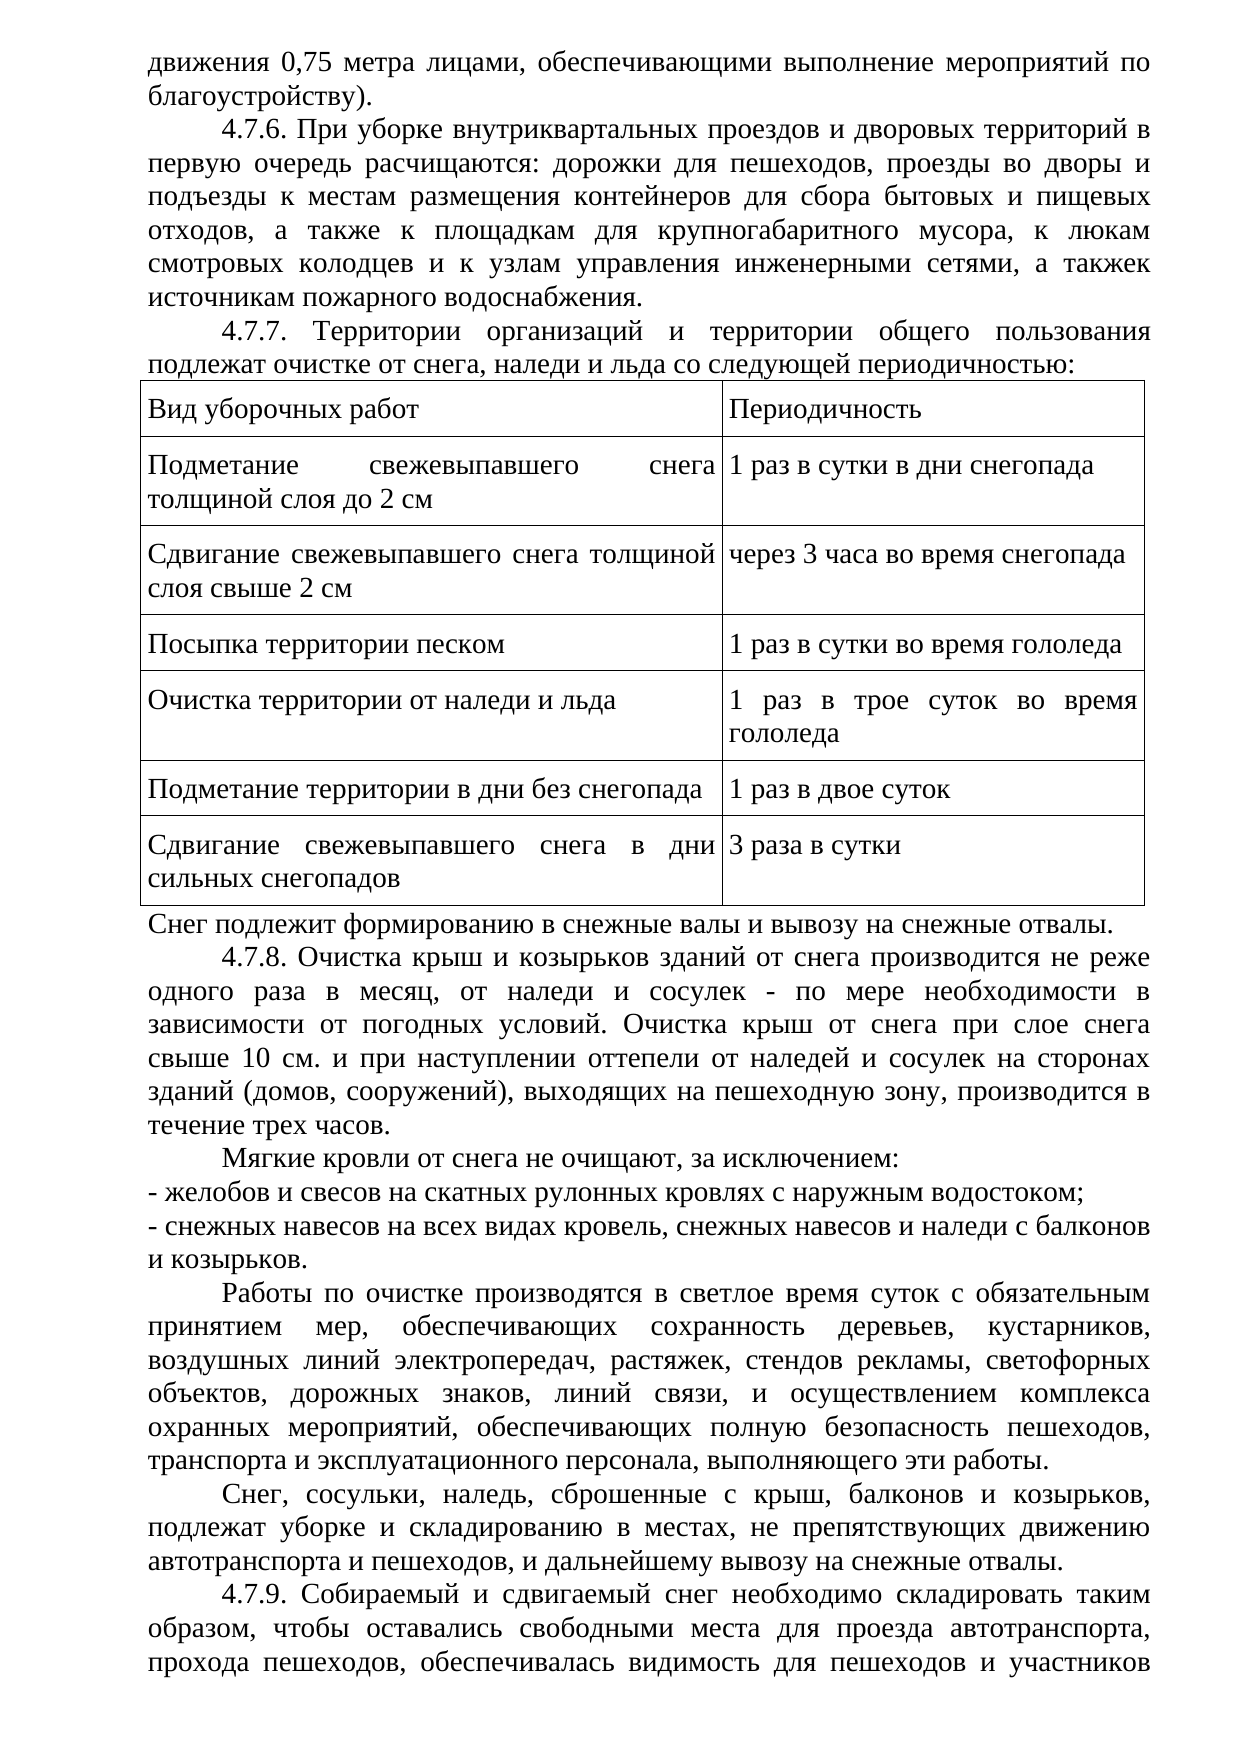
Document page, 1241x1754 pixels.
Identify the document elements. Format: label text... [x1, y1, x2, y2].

text - желобов и свесов на скатных рулонных кровлях с наружным водостоком; [148, 1174, 1152, 1208]
table_cell Подметание свежевыпавшего снега толщиной слоя до 2 см [141, 437, 722, 525]
table_cell 3 раза в сутки [723, 816, 1144, 905]
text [148, 1577, 1152, 1677]
text 4.7.8. Очистка крыш и козырьков зданий от снега производится не реже одного раза в месяц, от наледи и сосулек - по мере необходимости в зависимости от погодных условий. Очистка крыш от снега при слое снега свыше 10 см. и при наступлении оттепели от наледей и сосулек на сторонах зданий (домов, сооружений), выходящих на пешеходную зону, производится в течение трех часов. [148, 939, 1152, 1141]
table_cell Посыпка территории песком [141, 615, 722, 670]
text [148, 44, 1152, 111]
table_header Вид уборочных работ [141, 381, 722, 436]
text Снег, сосульки, наледь, сброшенные с крыш, балконов и козырьков, подлежат уборке и складированию в местах, не препятствующих движению автотранспорта и пешеходов, и дальнейшему вывозу на снежные отвалы. [148, 1476, 1152, 1577]
text Снег подлежит формированию в снежные валы и вывозу на снежные отвалы. [148, 906, 1152, 939]
text Работы по очистке производятся в светлое время суток с обязательным принятием мер, обеспечивающих сохранность деревьев, кустарников, воздушных линий электропередач, растяжек, стендов рекламы, светофорных объектов, дорожных знаков, линий связи, и осуществлением комплекса охранных мероприятий, обеспечивающих полную безопасность пешеходов, транспорта и эксплуатационного персонала, выполняющего эти работы. [148, 1275, 1152, 1476]
table_cell через 3 часа во время снегопада [723, 526, 1144, 614]
table_cell Сдвигание свежевыпавшего снега толщиной слоя свыше 2 см [141, 526, 722, 614]
text Мягкие кровли от снега не очищают, за исключением: [148, 1141, 1152, 1174]
text - снежных навесов на всех видах кровель, снежных навесов и наледи с балконов и козырьков. [148, 1208, 1152, 1275]
text 4.7.6. При уборке внутриквартальных проездов и дворовых территорий в первую очередь расчищаются: дорожки для пешеходов, проезды во дворы и подъезды к местам размещения контейнеров для сбора бытовых и пищевых отходов, а также к площадкам для крупногабаритного мусора, к люкам смотровых колодцев и к узлам управления инженерными сетями, а такжек источникам пожарного водоснабжения. [148, 111, 1152, 313]
table_cell Сдвигание свежевыпавшего снега в дни сильных снегопадов [141, 816, 722, 905]
table_cell Очистка территории от наледи и льда [141, 671, 722, 759]
table_cell 1 раз в трое суток во время гололеда [723, 671, 1144, 759]
table_header Периодичность [723, 381, 1144, 436]
table_cell Подметание территории в дни без снегопада [141, 761, 722, 815]
table_cell 1 раз в двое суток [723, 761, 1144, 815]
table_cell 1 раз в сутки во время гололеда [723, 615, 1144, 670]
text 4.7.7. Территории организаций и территории общего пользования подлежат очистке от снега, наледи и льда со следующей периодичностью: [148, 313, 1152, 380]
table_cell 1 раз в сутки в дни снегопада [723, 437, 1144, 525]
